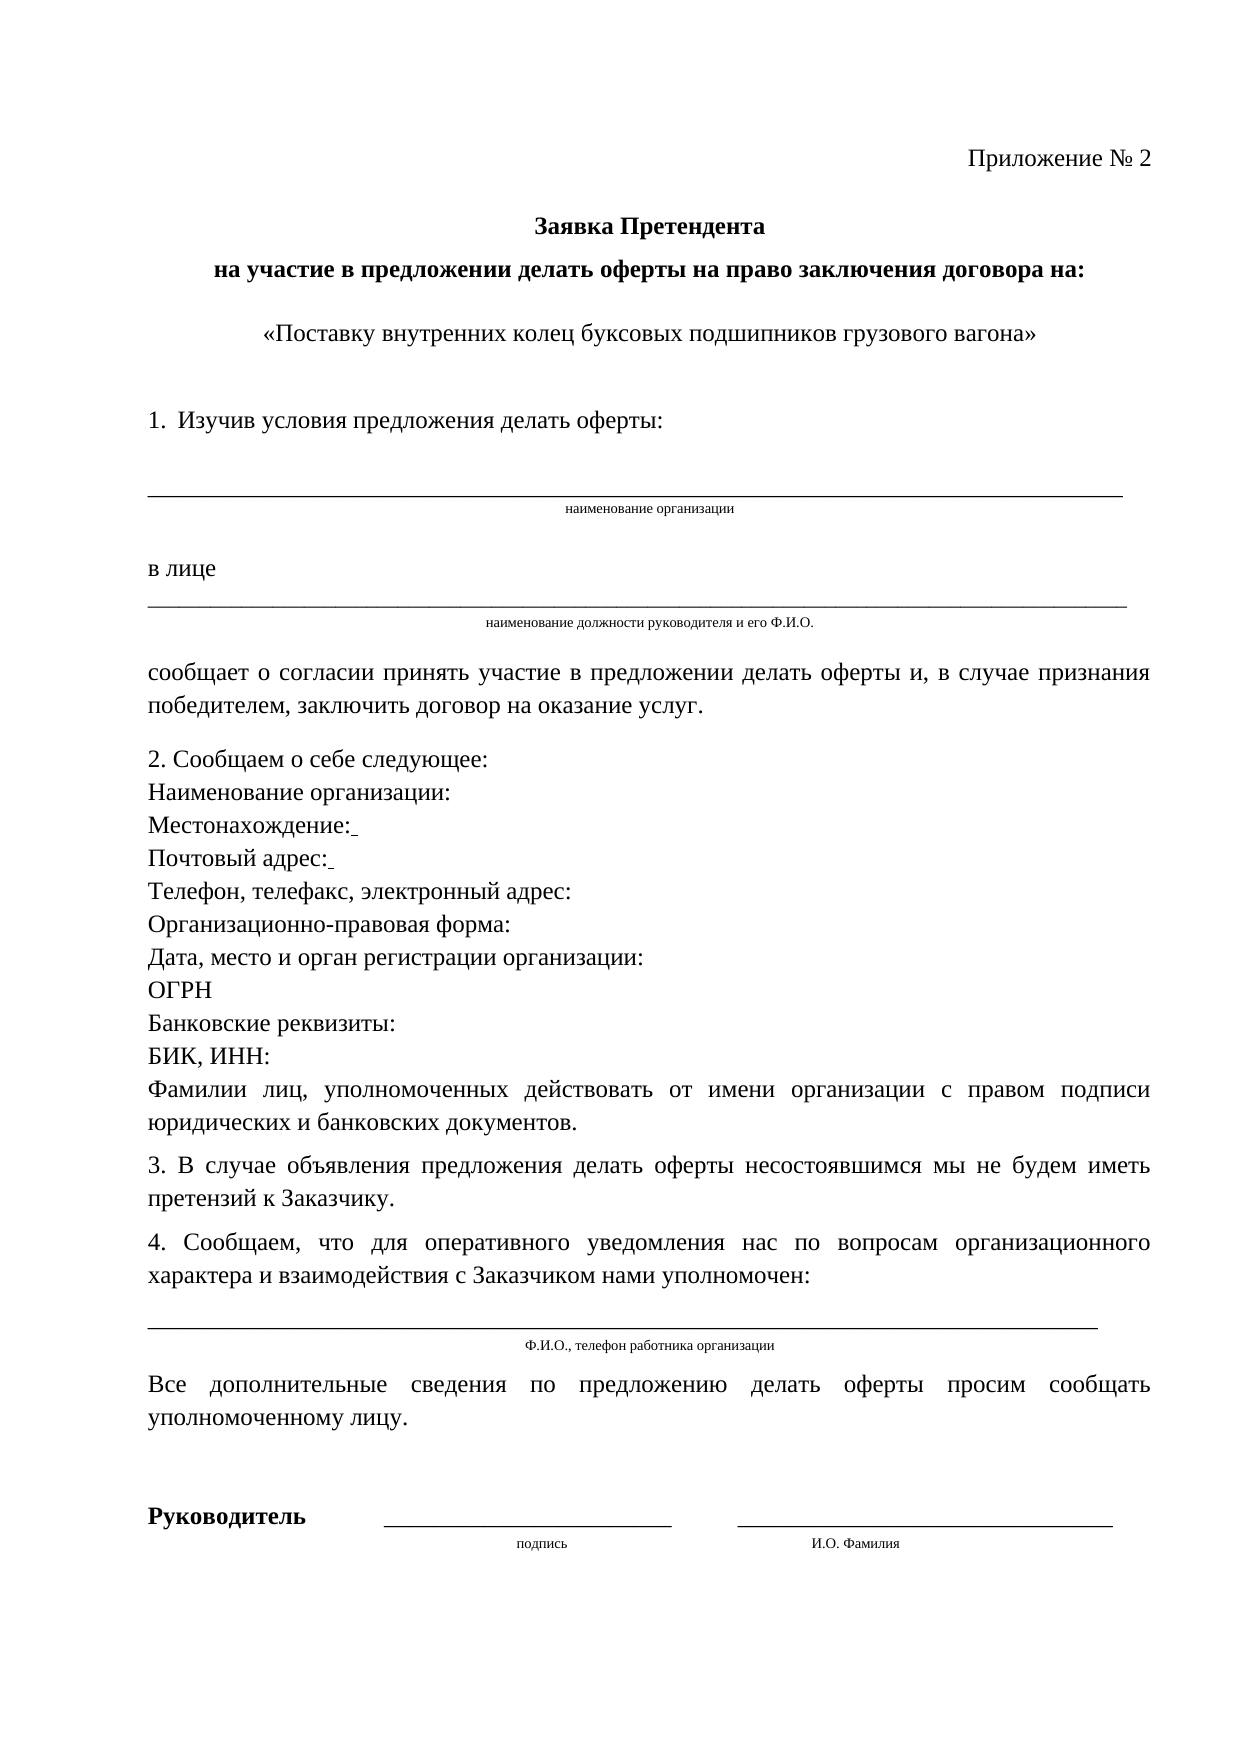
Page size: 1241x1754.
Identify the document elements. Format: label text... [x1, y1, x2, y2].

text ____________________________________________________________________________ [148, 1303, 1152, 1332]
text наименование организации [148, 500, 1152, 528]
text Дата, место и орган регистрации организации: [148, 942, 1152, 971]
text Все дополнительные сведения по предложению делать оферты просим сообщать уполномоченному лицу. [148, 1369, 1152, 1431]
text Заявка Претендента на участие в предложении делать оферты на право заключения договора на: [148, 211, 1152, 283]
text 3. В случае объявления предложения делать оферты несостоявшимся мы не будем иметь претензий к Заказчику. [148, 1150, 1152, 1212]
text Приложение № 2 [148, 143, 1152, 172]
text наименование должности руководителя и его Ф.И.О. [148, 613, 1152, 642]
text Почтовый адрес: [148, 843, 1152, 872]
text 4. Сообщаем, что для оперативного уведомления нас по вопросам организационного характера и взаимодействия с Заказчиком нами уполномочен: [148, 1227, 1152, 1289]
text Фамилии лиц, уполномоченных действовать от имени организации с правом подписи юридических и банковских документов. [148, 1074, 1152, 1136]
text Руководитель _______________________ ______________________________ [148, 1501, 1152, 1530]
text Телефон, телефакс, электронный адрес: [148, 876, 1152, 904]
text ______________________________________________________________________________ [148, 471, 1152, 500]
text Местонахождение: [148, 810, 1152, 838]
text 2. Сообщаем о себе следующее: [148, 744, 1152, 772]
text ОГРН [148, 975, 1152, 1004]
text Организационно-правовая форма: [148, 909, 1152, 938]
text Ф.И.О., телефон работника организации [148, 1336, 1152, 1365]
text в лице ______________________________________________________________________________________________ [148, 553, 1152, 610]
text подпись И.О. Фамилия [443, 1534, 1152, 1563]
text сообщает о согласии принять участие в предложении делать оферты и, в случае признания победителем, заключить договор на оказание услуг. [148, 657, 1152, 719]
text БИК, ИНН: [148, 1041, 1152, 1070]
text Наименование организации: [148, 777, 1152, 806]
text Банковские реквизиты: [148, 1008, 1152, 1037]
list Изучив условия предложения делать оферты: [148, 405, 1152, 434]
text «Поставку внутренних колец буксовых подшипников грузового вагона» [148, 318, 1152, 347]
